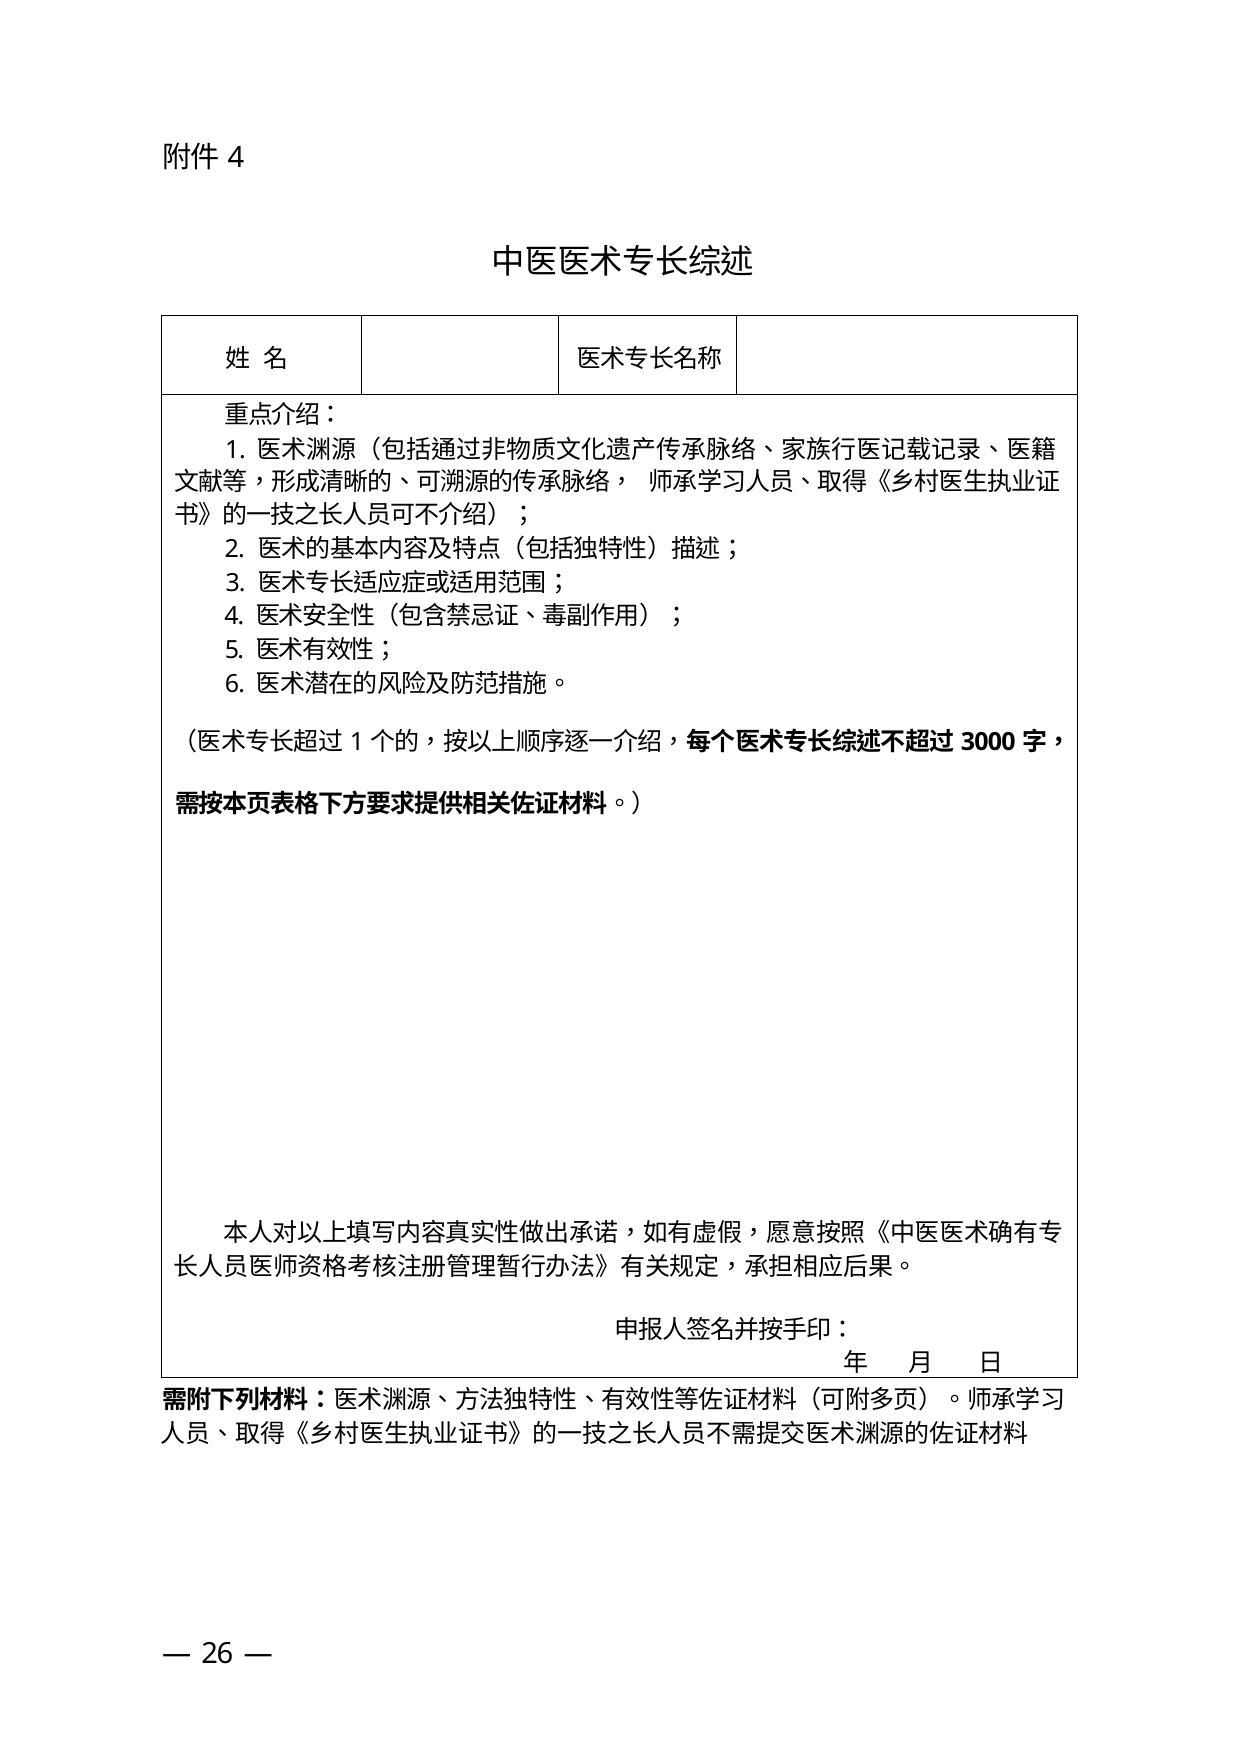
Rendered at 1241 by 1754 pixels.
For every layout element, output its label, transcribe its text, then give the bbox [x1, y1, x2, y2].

text 中医医术专长综述 [491, 240, 1079, 281]
text 附件 4 [162, 138, 1079, 175]
table_header [737, 316, 1077, 394]
text 需附下列材料：医术渊源、方法独特性、有效性等佐证材料（可附多页）。师承学习 人员、取得《乡村医生执业证书》的一技之长人员不需提交医术渊源的佐证材料 [161, 1382, 1067, 1450]
table_header [362, 316, 558, 394]
table_header 姓 名 [162, 316, 361, 394]
table_header 医术专长名称 [559, 316, 736, 394]
table_cell 重点介绍： 1. 医术渊源（包括通过非物质文化遗产传承脉络、家族行医记载记录、医籍 文献等，形成清晰的、可溯源的传承脉络， 师承学习人员、取得《乡村医生执业证 书》的一技之长人员可不介绍）； 2. 医术的基本内容及特点（包括独特性）描述； 3. 医术专长适应症或适用范围； 4. 医术安全性（包含禁忌证、毒副作用）； 5. 医术有效性； 6. 医术潜在的风险及防范措施。 （医术专长超过 1 个的，按以上顺序逐一介绍，每个医术专长综述不超过 3000 字， 需按本页表格下方要求提供相关佐证材料。） 本人对以上填写内容真实性做出承诺，如有虚假，愿意按照《中医医术确有专 长人员医师资格考核注册管理暂行办法》有关规定，承担相应后果。 申报人签名并按手印： 年 月 日 [162, 395, 1077, 1377]
